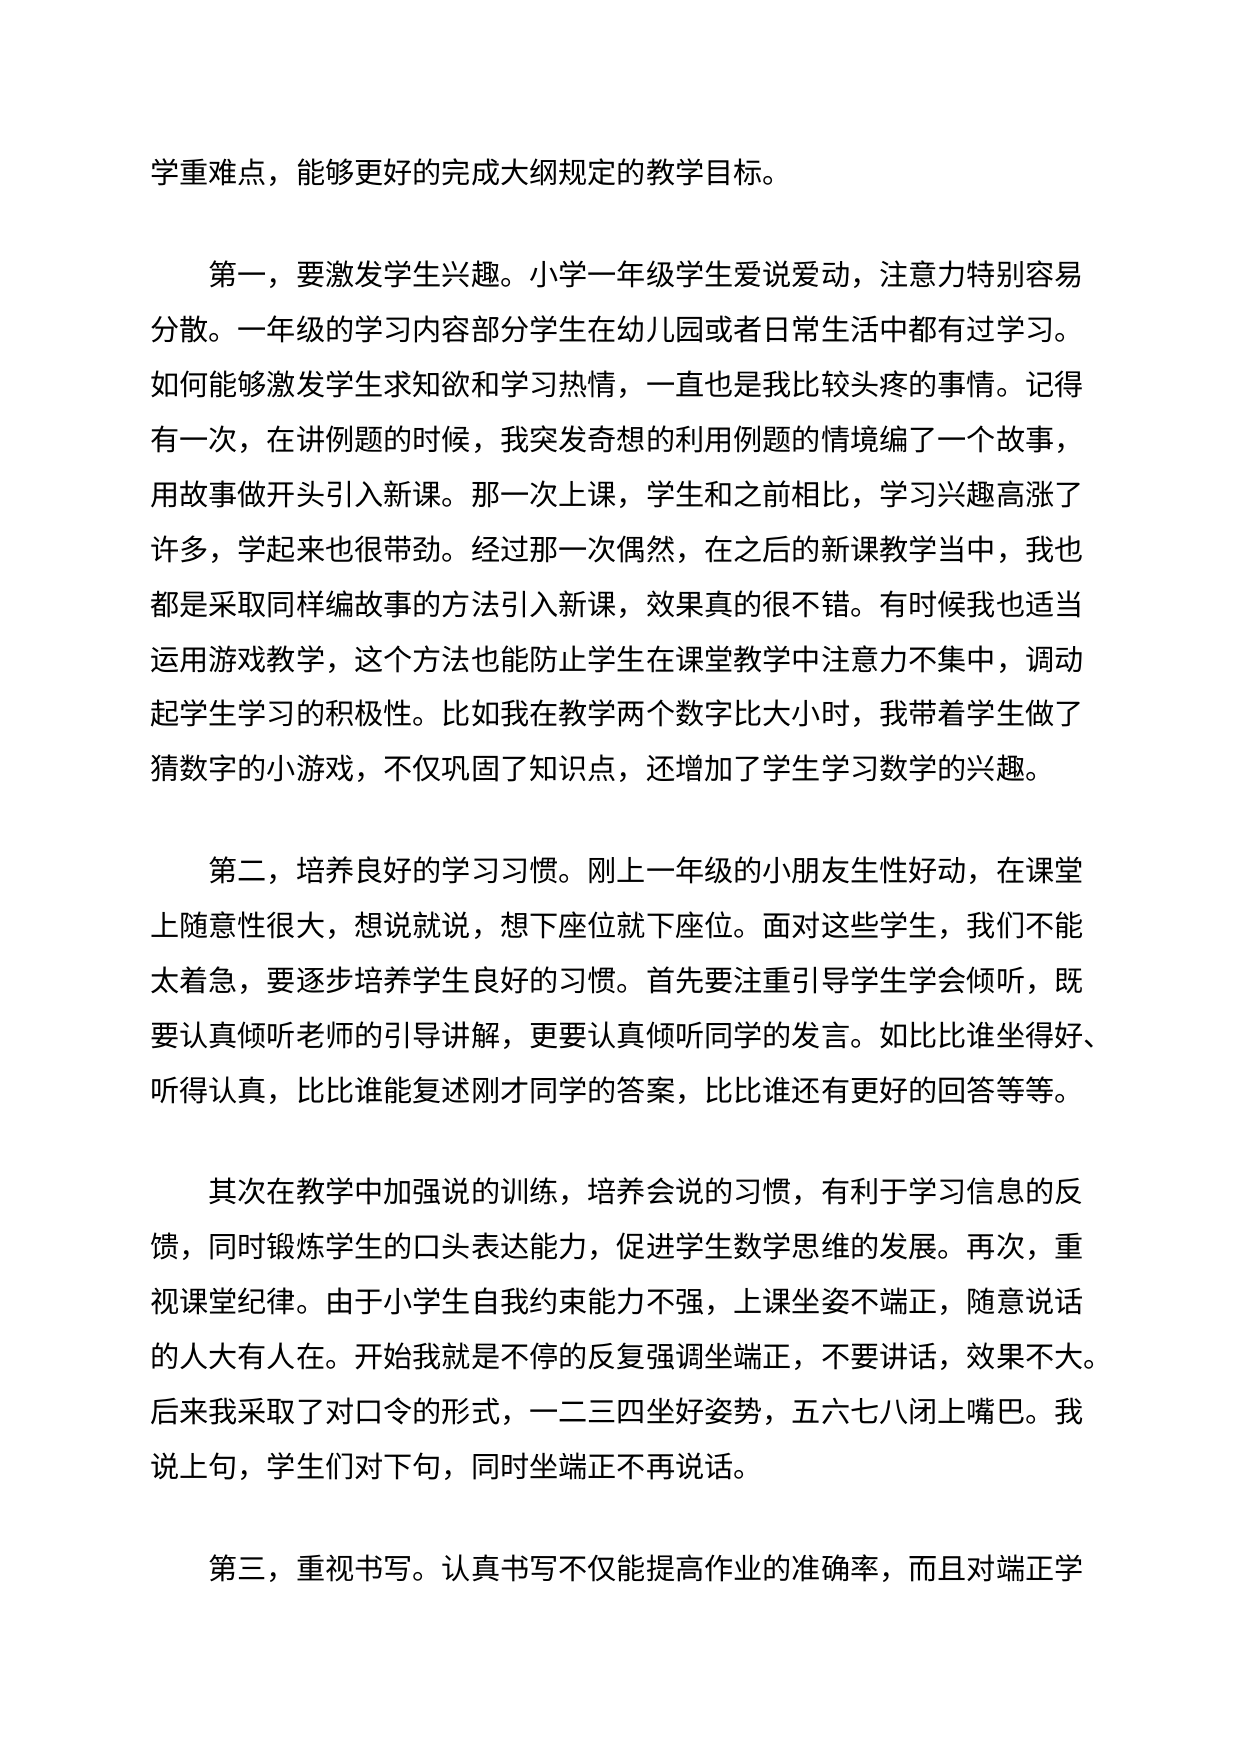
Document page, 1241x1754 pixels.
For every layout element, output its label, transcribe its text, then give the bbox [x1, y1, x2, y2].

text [150, 150, 1090, 192]
text 第二，培养良好的学习习惯。刚上一年级的小朋友生性好动，在课堂上随意性很大，想说就说，想下座位就下座位。面对这些学生，我们不能太着急，要逐步培养学生良好的习惯。首先要注重引导学生学会倾听，既要认真倾听老师的引导讲解，更要认真倾听同学的发言。如比比谁坐得好、听得认真，比比谁能复述刚才同学的答案，比比谁还有更好的回答等等。 [150, 848, 1090, 1109]
text 其次在教学中加强说的训练，培养会说的习惯，有利于学习信息的反馈，同时锻炼学生的口头表达能力，促进学生数学思维的发展。再次，重视课堂纪律。由于小学生自我约束能力不强，上课坐姿不端正，随意说话的人大有人在。开始我就是不停的反复强调坐端正，不要讲话，效果不大。后来我采取了对口令的形式，一二三四坐好姿势，五六七八闭上嘴巴。我说上句，学生们对下句，同时坐端正不再说话。 [150, 1169, 1090, 1486]
text 第一，要激发学生兴趣。小学一年级学生爱说爱动，注意力特别容易分散。一年级的学习内容部分学生在幼儿园或者日常生活中都有过学习。如何能够激发学生求知欲和学习热情，一直也是我比较头疼的事情。记得有一次，在讲例题的时候，我突发奇想的利用例题的情境编了一个故事，用故事做开头引入新课。那一次上课，学生和之前相比，学习兴趣高涨了许多，学起来也很带劲。经过那一次偶然，在之后的新课教学当中，我也都是采取同样编故事的方法引入新课，效果真的很不错。有时候我也适当运用游戏教学，这个方法也能防止学生在课堂教学中注意力不集中，调动起学生学习的积极性。比如我在教学两个数字比大小时，我带着学生做了猜数字的小游戏，不仅巩固了知识点，还增加了学生学习数学的兴趣。 [150, 252, 1090, 788]
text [150, 1545, 1090, 1587]
